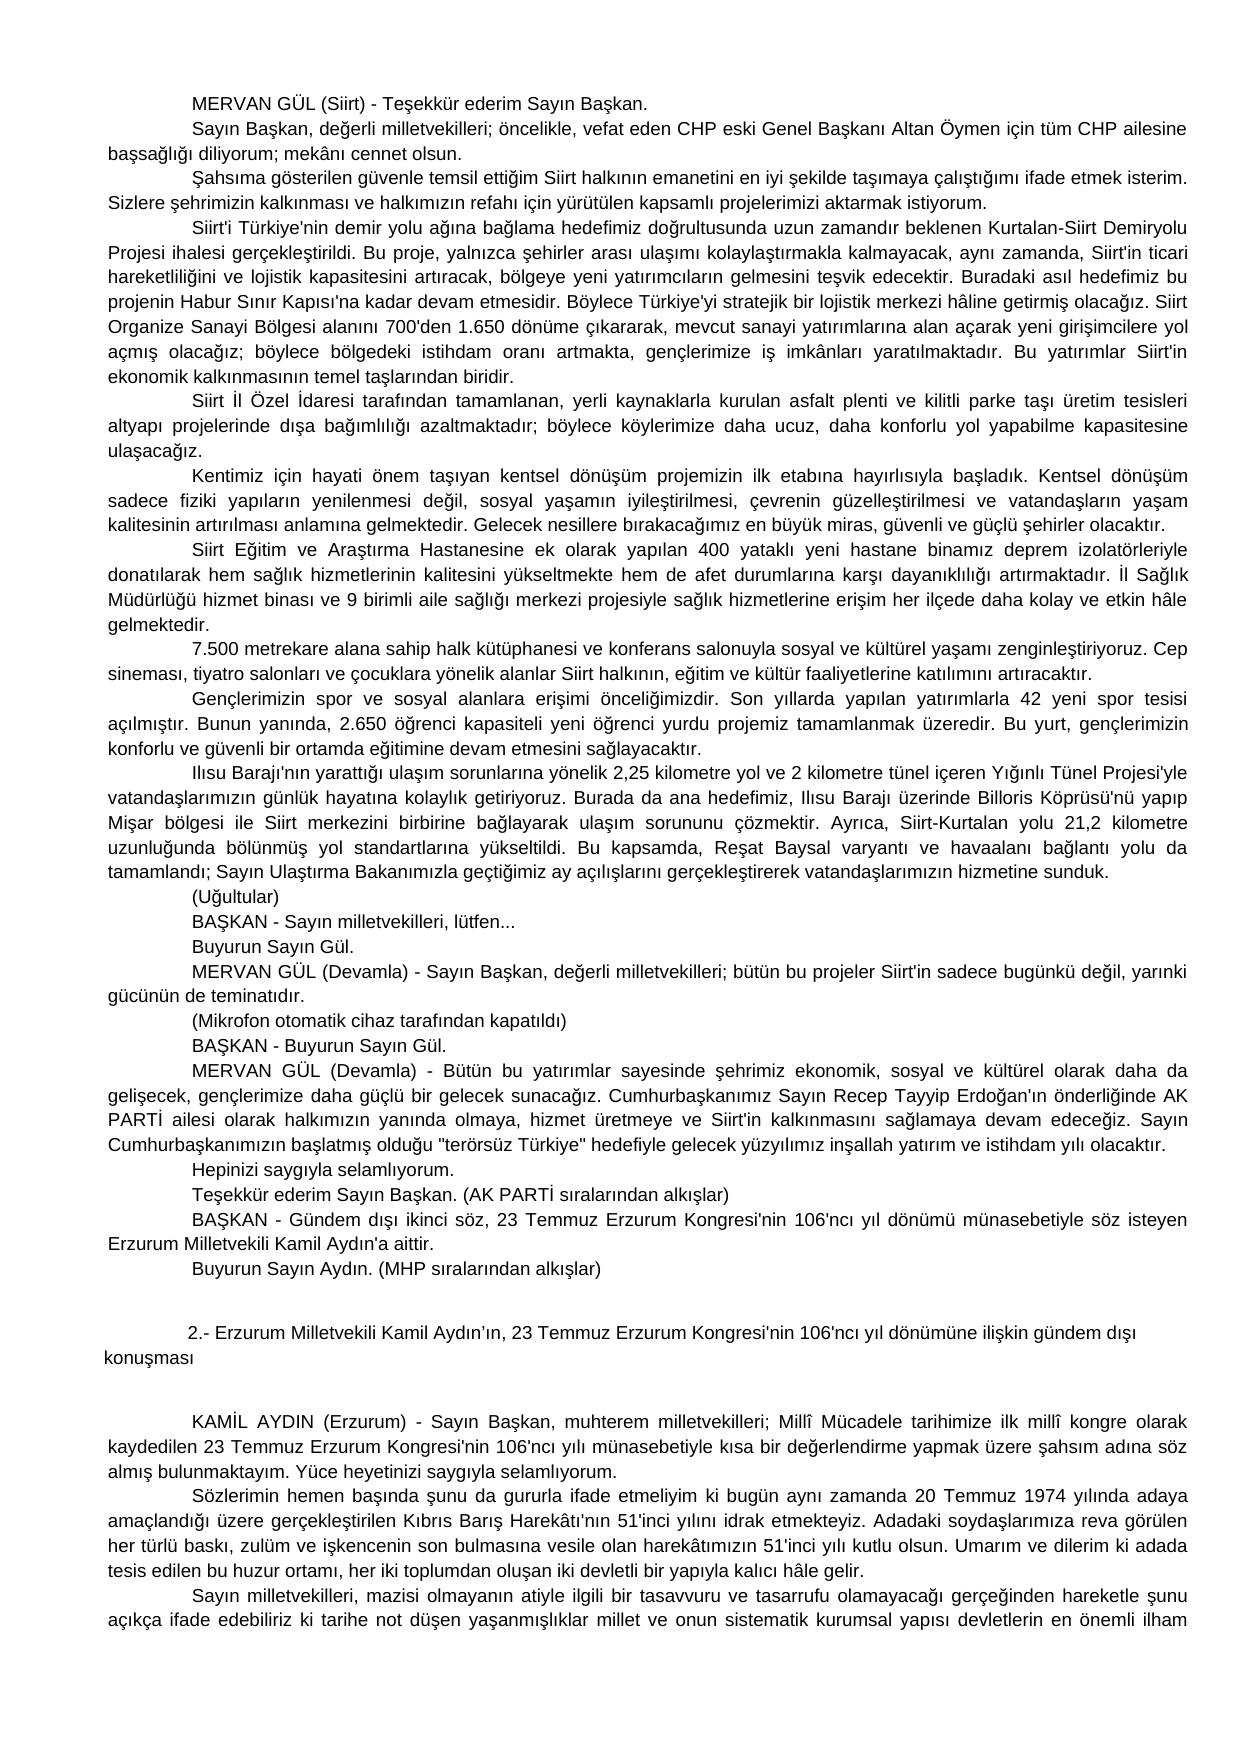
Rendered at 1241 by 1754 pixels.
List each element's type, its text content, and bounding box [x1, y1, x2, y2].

text MERVAN GÜL (Devamla) - Bütün bu yatırımlar sayesinde şehrimiz ekonomik, sosyal ve kültürel olarak daha da gelişecek, gençlerimize daha güçlü bir gelecek sunacağız. Cumhurbaşkanımız Sayın Recep Tayyip Erdoğan'ın önderliğinde AK PARTİ ailesi olarak halkımızın yanında olmaya, hizmet üretmeye ve Siirt'in kalkınmasını sağlamaya devam edeceğiz. Sayın Cumhurbaşkanımızın başlatmış olduğu "terörsüz Türkiye" hedefiyle gelecek yüzyılımız inşallah yatırım ve istihdam yılı olacaktır. [108, 1059, 1189, 1156]
text Gençlerimizin spor ve sosyal alanlara erişimi önceliğimizdir. Son yıllarda yapılan yatırımlarla 42 yeni spor tesisi açılmıştır. Bunun yanında, 2.650 öğrenci kapasiteli yeni öğrenci yurdu projemiz tamamlanmak üzeredir. Bu yurt, gençlerimizin konforlu ve güvenli bir ortamda eğitimine devam etmesini sağlayacaktır. [108, 688, 1189, 759]
text Kentimiz için hayati önem taşıyan kentsel dönüşüm projemizin ilk etabına hayırlısıyla başladık. Kentsel dönüşüm sadece fiziki yapıların yenilenmesi değil, sosyal yaşamın iyileştirilmesi, çevrenin güzelleştirilmesi ve vatandaşların yaşam kalitesinin artırılması anlamına gelmektedir. Gelecek nesillere bırakacağımız en büyük miras, güvenli ve güçlü şehirler olacaktır. [108, 464, 1189, 536]
text Teşekkür ederim Sayın Başkan. (AK PARTİ sıralarından alkışlar) [108, 1183, 1189, 1205]
text 7.500 metrekare alana sahip halk kütüphanesi ve konferans salonuyla sosyal ve kültürel yaşamı zenginleştiriyoruz. Cep sineması, tiyatro salonları ve çocuklara yönelik alanlar Siirt halkının, eğitim ve kültür faaliyetlerine katılımını artıracaktır. [108, 638, 1189, 684]
text (Uğultular) [108, 886, 1189, 908]
text Siirt Eğitim ve Araştırma Hastanesine ek olarak yapılan 400 yataklı yeni hastane binamız deprem izolatörleriyle donatılarak hem sağlık hizmetlerinin kalitesini yükseltmekte hem de afet durumlarına karşı dayanıklılığı artırmaktadır. İl Sağlık Müdürlüğü hizmet binası ve 9 birimli aile sağlığı merkezi projesiyle sağlık hizmetlerine erişim her ilçede daha kolay ve etkin hâle gelmektedir. [108, 539, 1189, 635]
text Hepinizi saygıyla selamlıyorum. [108, 1159, 1189, 1180]
text Buyurun Sayın Aydın. (MHP sıralarından alkışlar) [108, 1258, 1189, 1279]
text MERVAN GÜL (Siirt) - Teşekkür ederim Sayın Başkan. [108, 93, 1189, 114]
text Şahsıma gösterilen güvenle temsil ettiğim Siirt halkının emanetini en iyi şekilde taşımaya çalıştığımı ifade etmek isterim. Sizlere şehrimizin kalkınması ve halkımızın refahı için yürütülen kapsamlı projelerimizi aktarmak istiyorum. [108, 167, 1189, 213]
text BAŞKAN - Buyurun Sayın Gül. [108, 1035, 1189, 1056]
text Sayın Başkan, değerli milletvekilleri; öncelikle, vefat eden CHP eski Genel Başkanı Altan Öymen için tüm CHP ailesine başsağlığı diliyorum; mekânı cennet olsun. [108, 117, 1189, 164]
text Sözlerimin hemen başında şunu da gururla ifade etmeliyim ki bugün aynı zamanda 20 Temmuz 1974 yılında adaya amaçlandığı üzere gerçekleştirilen Kıbrıs Barış Harekâtı'nın 51'inci yılını idrak etmekteyiz. Adadaki soydaşlarımıza reva görülen her türlü baskı, zulüm ve işkencenin son bulmasına vesile olan harekâtımızın 51'inci yılı kutlu olsun. Umarım ve dilerim ki adada tesis edilen bu huzur ortamı, her iki toplumdan oluşan iki devletli bir yapıyla kalıcı hâle gelir. [108, 1485, 1189, 1581]
text Ilısu Barajı'nın yarattığı ulaşım sorunlarına yönelik 2,25 kilometre yol ve 2 kilometre tünel içeren Yığınlı Tünel Projesi'yle vatandaşlarımızın günlük hayatına kolaylık getiriyoruz. Burada da ana hedefimiz, Ilısu Barajı üzerinde Billoris Köprüsü'nü yapıp Mişar bölgesi ile Siirt merkezini birbirine bağlayarak ulaşım sorununu çözmektir. Ayrıca, Siirt-Kurtalan yolu 21,2 kilometre uzunluğunda bölünmüş yol standartlarına yükseltildi. Bu kapsamda, Reşat Baysal varyantı ve havaalanı bağlantı yolu da tamamlandı; Sayın Ulaştırma Bakanımızla geçtiğimiz ay açılışlarını gerçekleştirerek vatandaşlarımızın hizmetine sunduk. [108, 762, 1189, 883]
text Siirt İl Özel İdaresi tarafından tamamlanan, yerli kaynaklarla kurulan asfalt plenti ve kilitli parke taşı üretim tesisleri altyapı projelerinde dışa bağımlılığı azaltmaktadır; böylece köylerimize daha ucuz, daha konforlu yol yapabilme kapasitesine ulaşacağız. [108, 390, 1189, 461]
text 2.- Erzurum Milletvekili Kamil Aydın’ın, 23 Temmuz Erzurum Kongresi'nin 106'ncı yıl dönümüne ilişkin gündem dışı konuşması [103, 1322, 1193, 1368]
text MERVAN GÜL (Devamla) - Sayın Başkan, değerli milletvekilleri; bütün bu projeler Siirt'in sadece bugünkü değil, yarınki gücünün de teminatıdır. [108, 960, 1189, 1007]
text KAMİL AYDIN (Erzurum) - Sayın Başkan, muhterem milletvekilleri; Millî Mücadele tarihimize ilk millî kongre olarak kaydedilen 23 Temmuz Erzurum Kongresi'nin 106'ncı yılı münasebetiyle kısa bir değerlendirme yapmak üzere şahsım adına söz almış bulunmaktayım. Yüce heyetinizi saygıyla selamlıyorum. [108, 1411, 1189, 1482]
text BAŞKAN - Sayın milletvekilleri, lütfen... [108, 911, 1189, 932]
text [108, 1584, 1189, 1631]
text (Mikrofon otomatik cihaz tarafından kapatıldı) [108, 1010, 1189, 1032]
text Siirt'i Türkiye'nin demir yolu ağına bağlama hedefimiz doğrultusunda uzun zamandır beklenen Kurtalan-Siirt Demiryolu Projesi ihalesi gerçekleştirildi. Bu proje, yalnızca şehirler arası ulaşımı kolaylaştırmakla kalmayacak, aynı zamanda, Siirt'in ticari hareketliliğini ve lojistik kapasitesini artıracak, bölgeye yeni yatırımcıların gelmesini teşvik edecektir. Buradaki asıl hedefimiz bu projenin Habur Sınır Kapısı'na kadar devam etmesidir. Böylece Türkiye'yi stratejik bir lojistik merkezi hâline getirmiş olacağız. Siirt Organize Sanayi Bölgesi alanını 700'den 1.650 dönüme çıkararak, mevcut sanayi yatırımlarına alan açarak yeni girişimcilere yol açmış olacağız; böylece bölgedeki istihdam oranı artmakta, gençlerimize iş imkânları yaratılmaktadır. Bu yatırımlar Siirt'in ekonomik kalkınmasının temel taşlarından biridir. [108, 217, 1189, 387]
text BAŞKAN - Gündem dışı ikinci söz, 23 Temmuz Erzurum Kongresi'nin 106'ncı yıl dönümü münasebetiyle söz isteyen Erzurum Milletvekili Kamil Aydın'a aittir. [108, 1208, 1189, 1255]
text Buyurun Sayın Gül. [108, 936, 1189, 957]
